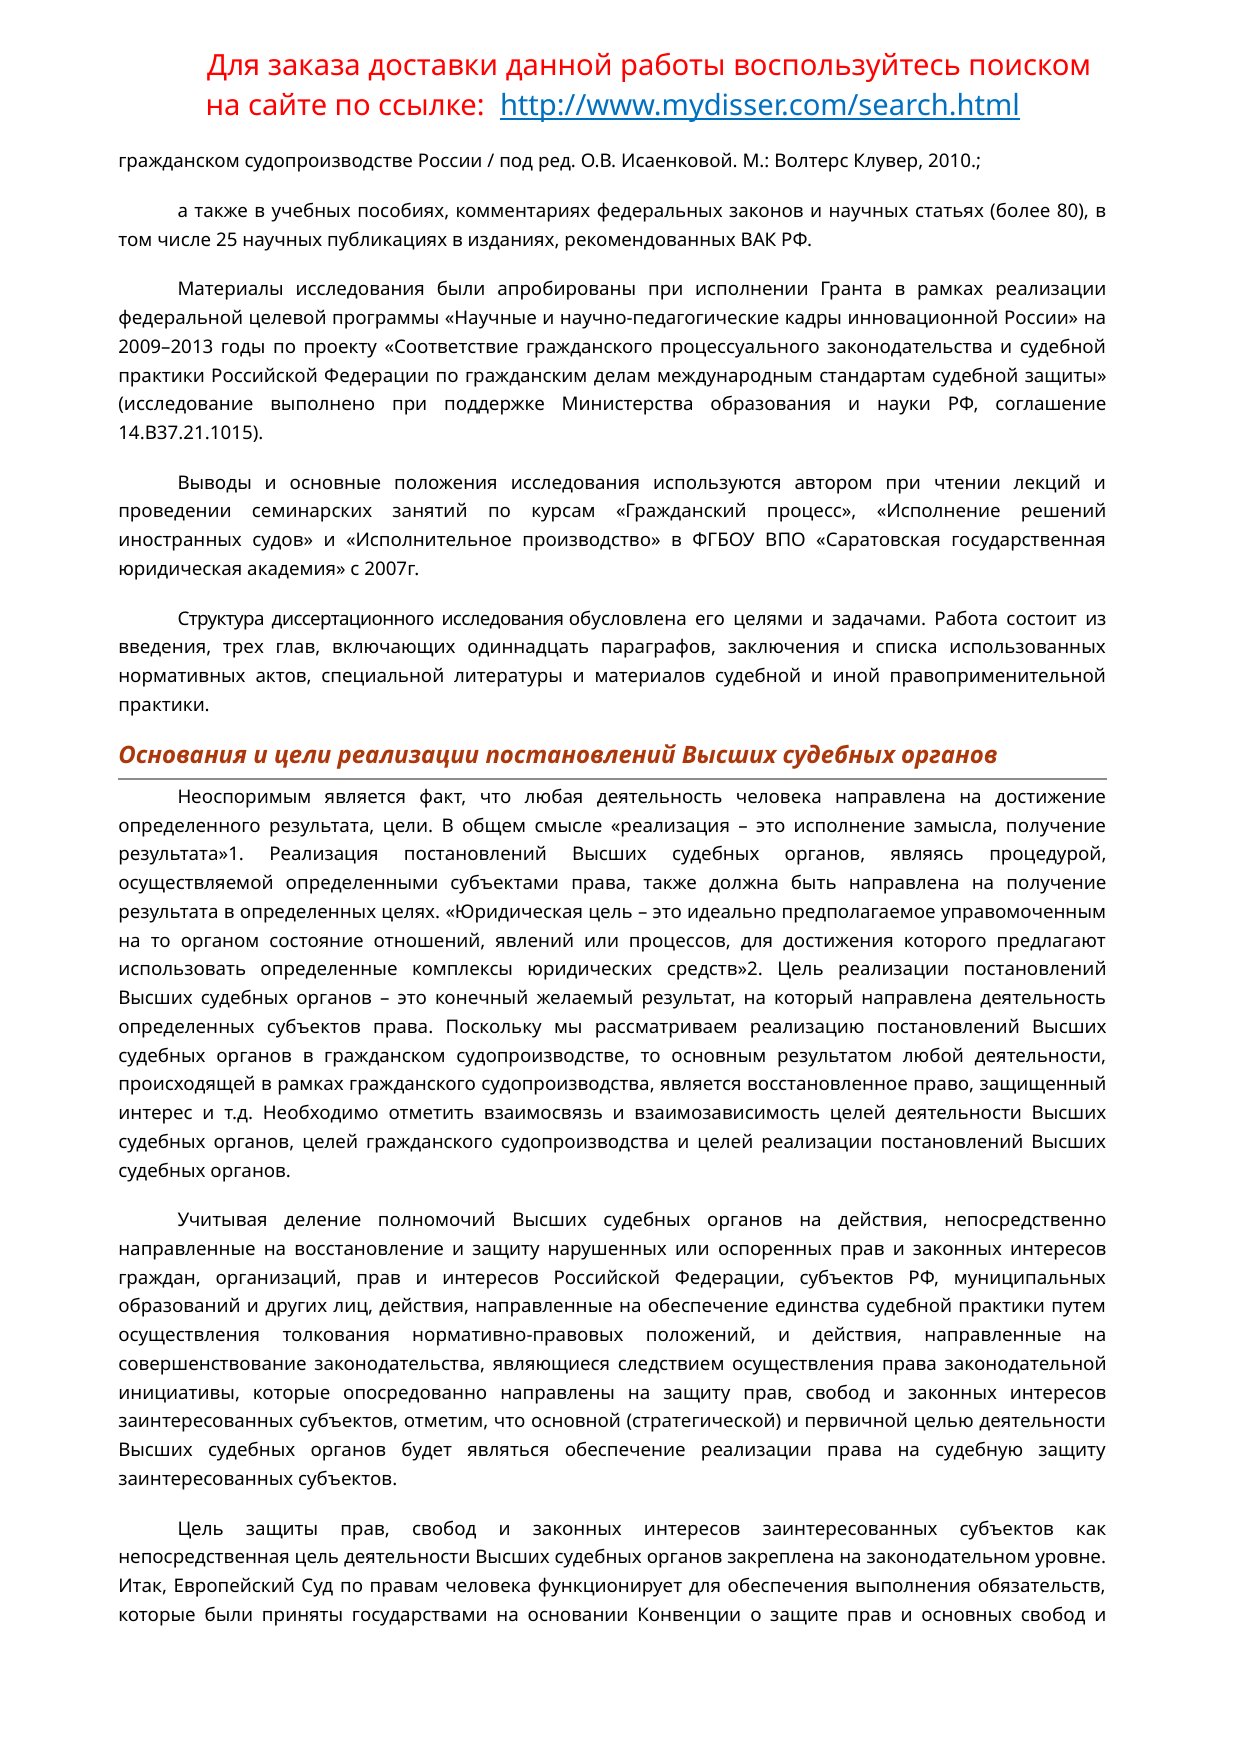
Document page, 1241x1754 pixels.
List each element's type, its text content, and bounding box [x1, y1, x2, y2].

subtitle Основания и цели реализации постановлений Высших судебных органов [118, 737, 1107, 778]
